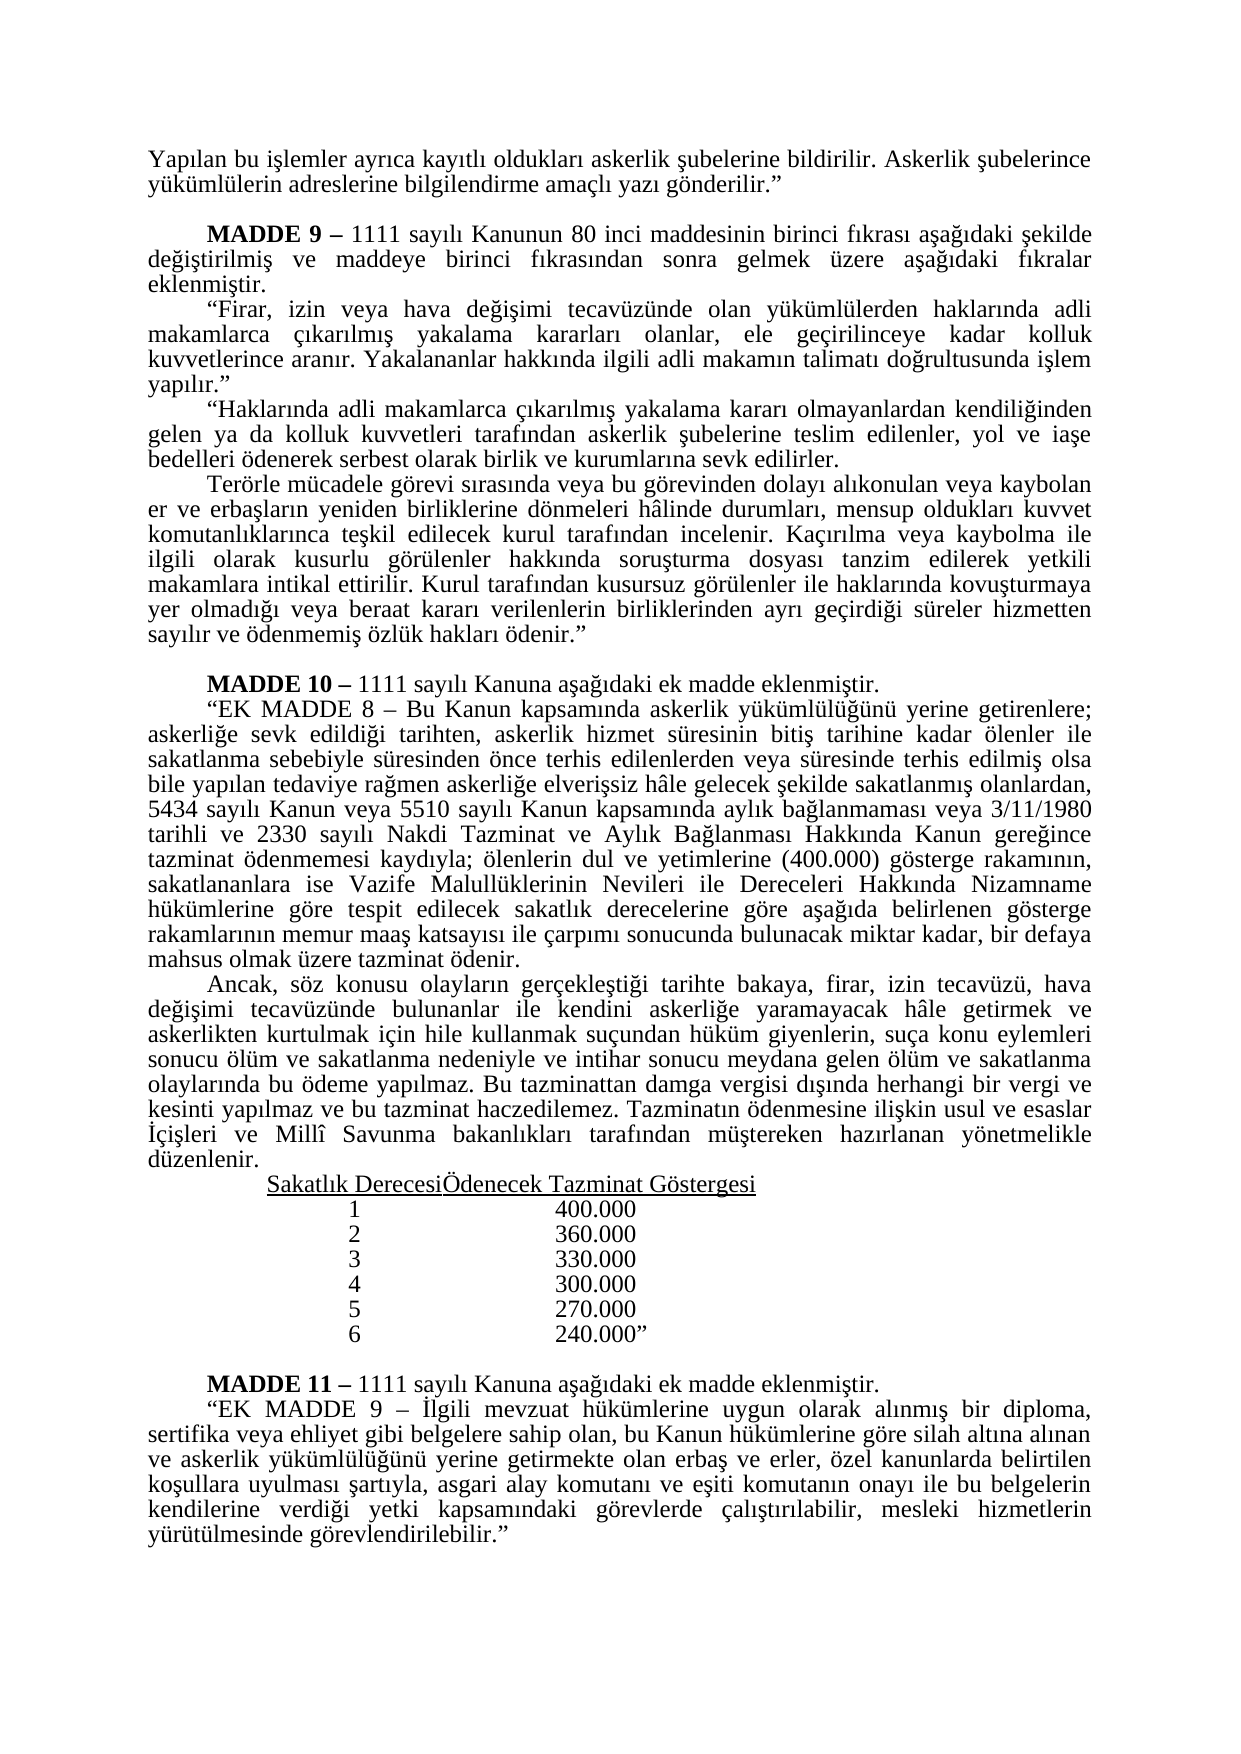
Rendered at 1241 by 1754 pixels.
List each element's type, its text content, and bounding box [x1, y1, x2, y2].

text 4 300.000 [148, 1273, 1093, 1298]
text 3 330.000 [148, 1248, 1093, 1273]
text MADDE 10 – 1111 sayılı Kanuna aşağıdaki ek madde eklenmiştir. [148, 673, 1093, 698]
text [148, 148, 1093, 198]
text “EK MADDE 8 – Bu Kanun kapsamında askerlik yükümlülüğünü yerine getirenlere; askerliğe sevk edildiği tarihten, askerlik hizmet süresinin bitiş tarihine kadar ölenler ile sakatlanma sebebiyle süresinden önce terhis edilenlerden veya süresinde terhis edilmiş olsa bile yapılan tedaviye rağmen askerliğe elverişsiz hâle gelecek şekilde sakatlanmış olanlardan, 5434 sayılı Kanun veya 5510 sayılı Kanun kapsamında aylık bağlanmaması veya 3/11/1980 tarihli ve 2330 sayılı Nakdi Tazminat ve Aylık Bağlanması Hakkında Kanun gereğince tazminat ödenmemesi kaydıyla; ölenlerin dul ve yetimlerine (400.000) gösterge rakamının, sakatlananlara ise Vazife Malullüklerinin Nevileri ile Dereceleri Hakkında Nizamname hükümlerine göre tespit edilecek sakatlık derecelerine göre aşağıda belirlenen gösterge rakamlarının memur maaş katsayısı ile çarpımı sonucunda bulunacak miktar kadar, bir defaya mahsus olmak üzere tazminat ödenir. [148, 698, 1093, 973]
text Terörle mücadele görevi sırasında veya bu görevinden dolayı alıkonulan veya kaybolan er ve erbaşların yeniden birliklerine dönmeleri hâlinde durumları, mensup oldukları kuvvet komutanlıklarınca teşkil edilecek kurul tarafından incelenir. Kaçırılma veya kaybolma ile ilgili olarak kusurlu görülenler hakkında soruşturma dosyası tanzim edilerek yetkili makamlara intikal ettirilir. Kurul tarafından kusursuz görülenler ile haklarında kovuşturmaya yer olmadığı veya beraat kararı verilenlerin birliklerinden ayrı geçirdiği süreler hizmetten sayılır ve ödenmemiş özlük hakları ödenir.” [148, 473, 1093, 648]
text “EK MADDE 9 – İlgili mevzuat hükümlerine uygun olarak alınmış bir diploma, sertifika veya ehliyet gibi belgelere sahip olan, bu Kanun hükümlerine göre silah altına alınan ve askerlik yükümlülüğünü yerine getirmekte olan erbaş ve erler, özel kanunlarda belirtilen koşullara uyulması şartıyla, asgari alay komutanı ve eşiti komutanın onayı ile bu belgelerin kendilerine verdiği yetki kapsamındaki görevlerde çalıştırılabilir, mesleki hizmetlerin yürütülmesinde görevlendirilebilir.” [148, 1398, 1093, 1548]
text Ancak, söz konusu olayların gerçekleştiği tarihte bakaya, firar, izin tecavüzü, hava değişimi tecavüzünde bulunanlar ile kendini askerliğe yaramayacak hâle getirmek ve askerlikten kurtulmak için hile kullanmak suçundan hüküm giyenlerin, suça konu eylemleri sonucu ölüm ve sakatlanma nedeniyle ve intihar sonucu meydana gelen ölüm ve sakatlanma olaylarında bu ödeme yapılmaz. Bu tazminattan damga vergisi dışında herhangi bir vergi ve kesinti yapılmaz ve bu tazminat haczedilemez. Tazminatın ödenmesine ilişkin usul ve esaslar İçişleri ve Millî Savunma bakanlıkları tarafından müştereken hazırlanan yönetmelikle düzenlenir. [148, 973, 1093, 1173]
text MADDE 9 – 1111 sayılı Kanunun 80 inci maddesinin birinci fıkrası aşağıdaki şekilde değiştirilmiş ve maddeye birinci fıkrasından sonra gelmek üzere aşağıdaki fıkralar eklenmiştir. [148, 223, 1093, 298]
text “Firar, izin veya hava değişimi tecavüzünde olan yükümlülerden haklarında adli makamlarca çıkarılmış yakalama kararları olanlar, ele geçirilinceye kadar kolluk kuvvetlerince aranır. Yakalananlar hakkında ilgili adli makamın talimatı doğrultusunda işlem yapılır.” [148, 298, 1093, 398]
text MADDE 11 – 1111 sayılı Kanuna aşağıdaki ek madde eklenmiştir. [148, 1373, 1093, 1398]
text 6 240.000” [148, 1323, 1093, 1348]
text 5 270.000 [148, 1298, 1093, 1323]
text 2 360.000 [148, 1223, 1093, 1248]
text “Haklarında adli makamlarca çıkarılmış yakalama kararı olmayanlardan kendiliğinden gelen ya da kolluk kuvvetleri tarafından askerlik şubelerine teslim edilenler, yol ve iaşe bedelleri ödenerek serbest olarak birlik ve kurumlarına sevk edilirler. [148, 398, 1093, 473]
text Sakatlık Derecesi Ödenecek Tazminat Göstergesi [148, 1173, 1093, 1198]
text 1 400.000 [148, 1198, 1093, 1223]
